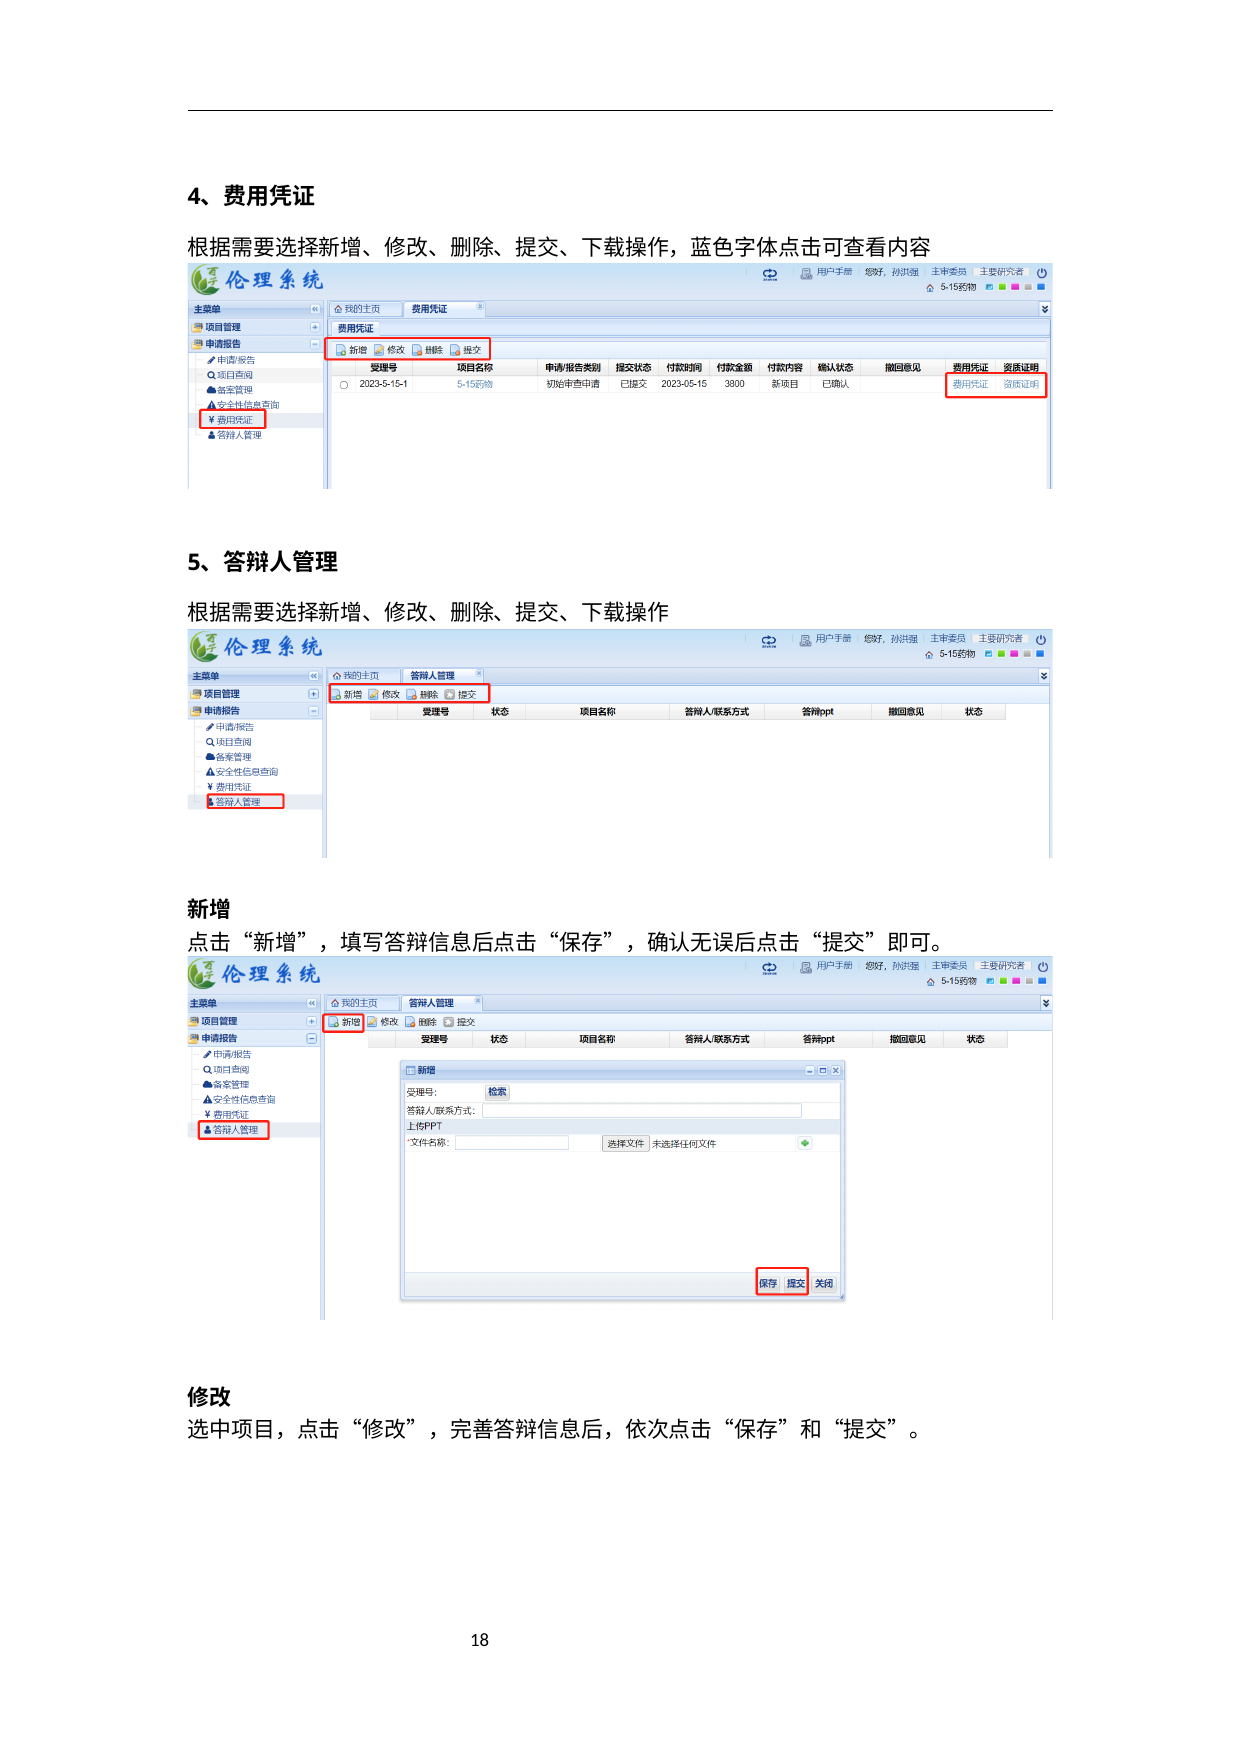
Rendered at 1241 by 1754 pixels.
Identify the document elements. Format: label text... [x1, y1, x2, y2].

text 点击“新增”，填写答辩信息后点击“保存”，确认无误后点击“提交”即可。 [187, 924, 1053, 956]
subtitle 4、费用凭证 [187, 162, 1053, 227]
text 新增 [187, 892, 1053, 924]
picture [187, 956, 1053, 1320]
text 选中项目，点击“修改”，完善答辩信息后，依次点击“保存”和“提交”。 [187, 1412, 1053, 1444]
picture [187, 629, 1053, 858]
picture [187, 263, 1053, 489]
text 根据需要选择新增、修改、删除、提交、下载操作，蓝色字体点击可查看内容 [187, 229, 1053, 262]
subtitle 5、答辩人管理 [187, 528, 1053, 593]
text 修改 [187, 1379, 1053, 1412]
text 根据需要选择新增、修改、删除、提交、下载操作 [187, 595, 1053, 627]
